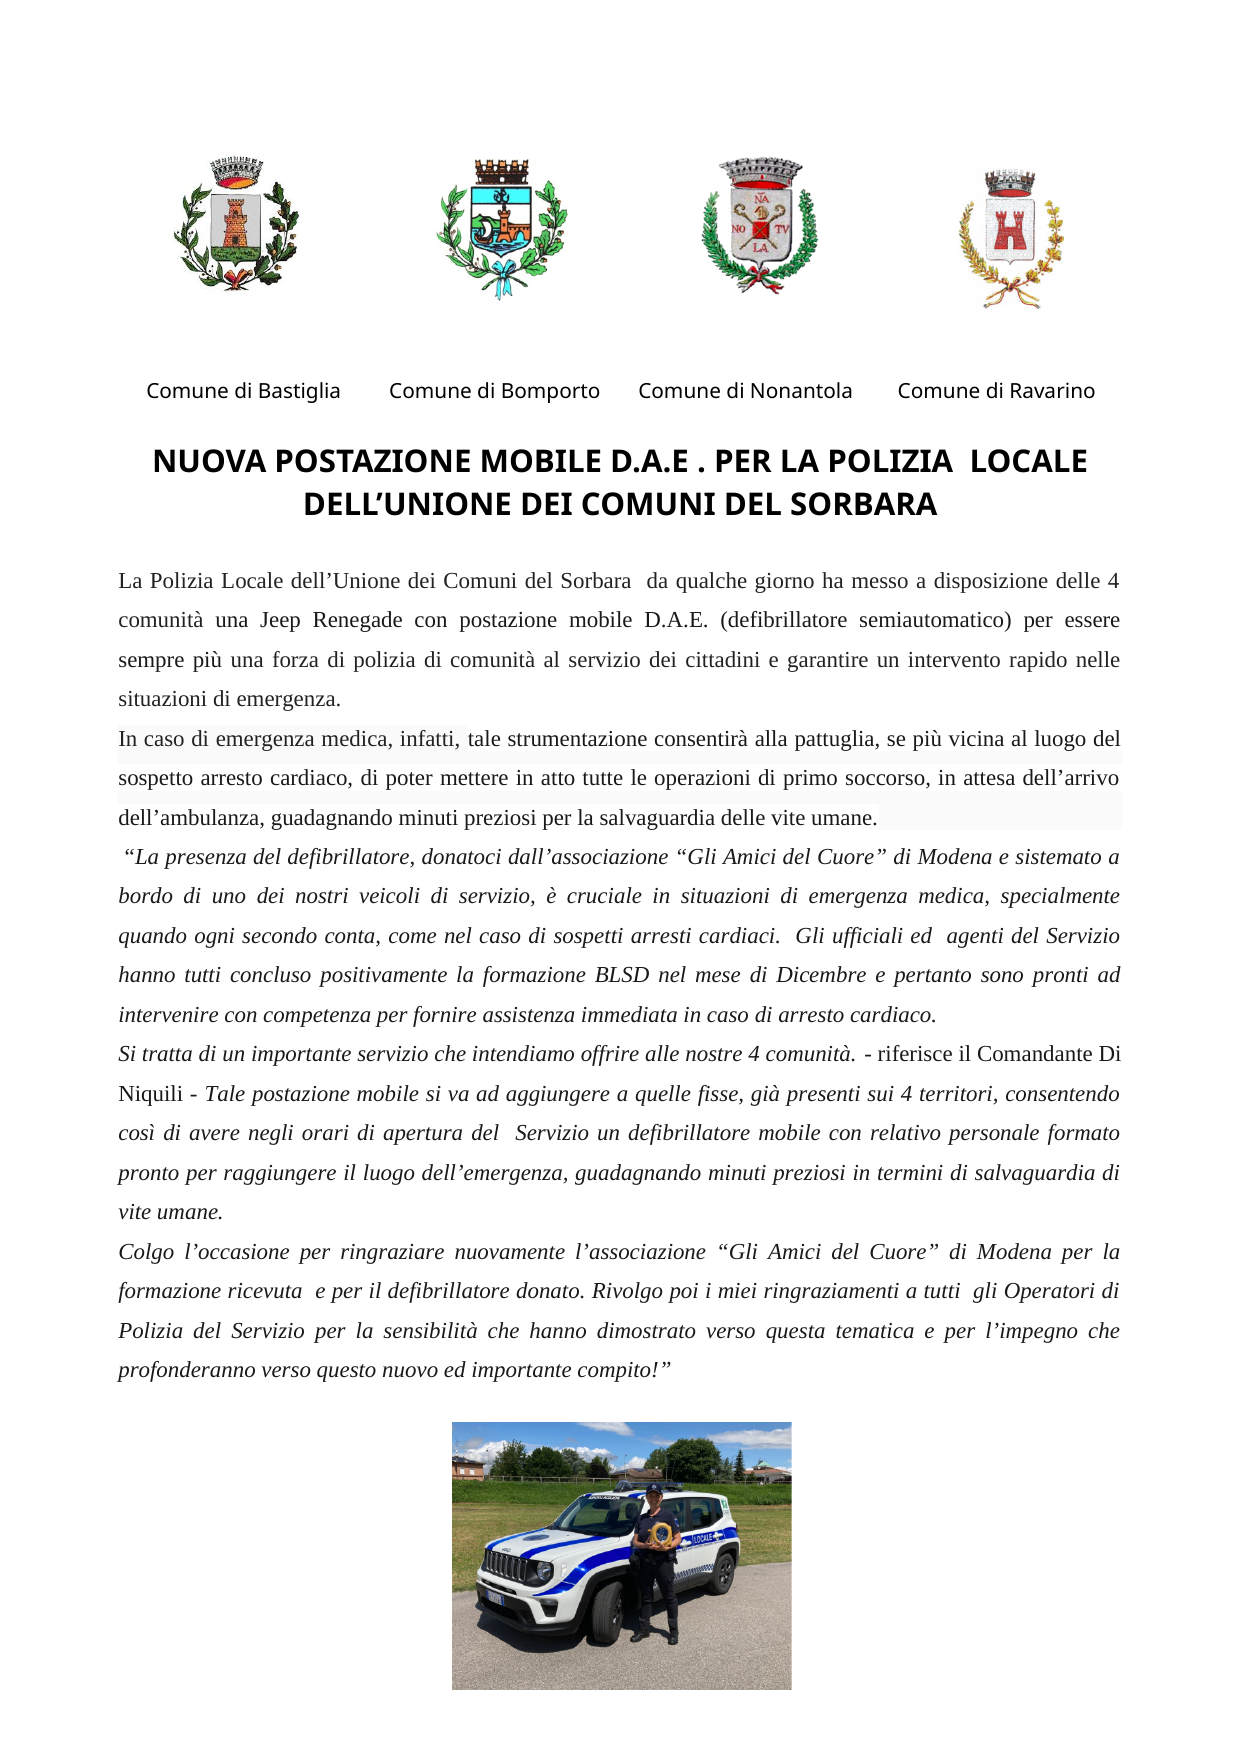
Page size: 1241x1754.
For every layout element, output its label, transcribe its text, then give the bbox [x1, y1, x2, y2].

table_header Comune di Bastiglia [118, 371, 369, 439]
text La Polizia Locale dell’Unione dei Comuni del Sorbara da qualche giorno ha messo a disposizione delle 4 comunità una Jeep Renegade con postazione mobile D.A.E. (defibrillatore semiautomatico) per essere sempre più una forza di polizia di comunità al servizio dei cittadini e garantire un intervento rapido nelle situazioni di emergenza. [118, 567, 1122, 712]
picture [452, 1422, 792, 1690]
table_header Comune di Bomporto [369, 371, 620, 439]
text NUOVA POSTAZIONE MOBILE D.A.E . PER LA POLIZIA LOCALE DELL’UNIONE DEI COMUNI DEL SORBARA [118, 439, 1122, 524]
text Colgo l’occasione per ringraziare nuovamente l’associazione “Gli Amici del Cuore” di Modena per la formazione ricevuta e per il defibrillatore donato. Rivolgo poi i miei ringraziamenti a tutti gli Operatori di Polizia del Servizio per la sensibilità che hanno dimostrato verso questa tematica e per l’impegno che profonderanno verso questo nuovo ed importante compito!” [118, 1238, 1122, 1383]
table_header Comune di Nonantola [620, 371, 871, 439]
text In caso di emergenza medica, infatti, tale strumentazione consentirà alla pattuglia, se più vicina al luogo del sospetto arresto cardiaco, di poter mettere in atto tutte le operazioni di primo soccorso, in attesa dell’arrivo dell’ambulanza, guadagnando minuti preziosi per la salvaguardia delle vite umane. [118, 791, 1122, 830]
text “La presenza del defibrillatore, donatoci dall’associazione “Gli Amici del Cuore” di Modena e sistemato a bordo di uno dei nostri veicoli di servizio, è cruciale in situazioni di emergenza medica, specialmente quando ogni secondo conta, come nel caso di sospetti arresti cardiaci. Gli ufficiali ed agenti del Servizio hanno tutti concluso positivamente la formazione BLSD nel mese di Dicembre e pertanto sono pronti ad intervenire con competenza per fornire assistenza immediata in caso di arresto cardiaco. [118, 843, 1122, 1027]
picture [167, 152, 303, 295]
picture [434, 159, 569, 302]
picture [680, 152, 837, 299]
table_header Comune di Ravarino [871, 371, 1122, 439]
picture [958, 168, 1065, 309]
text In caso di emergenza medica, infatti, tale strumentazione consentirà alla pattuglia, se più vicina al luogo del sospetto arresto cardiaco, di poter mettere in atto tutte le operazioni di primo soccorso, in attesa dell’arrivo dell’ambulanza, guadagnando minuti preziosi per la salvaguardia delle vite umane. [118, 725, 1122, 764]
text Si tratta di un importante servizio che intendiamo offrire alle nostre 4 comunità. - riferisce il Comandante Di Niquili - Tale postazione mobile si va ad aggiungere a quelle fisse, già presenti sui 4 territori, consentendo così di avere negli orari di apertura del Servizio un defibrillatore mobile con relativo personale formato pronto per raggiungere il luogo dell’emergenza, guadagnando minuti preziosi in termini di salvaguardia di vite umane. [118, 1041, 1122, 1225]
